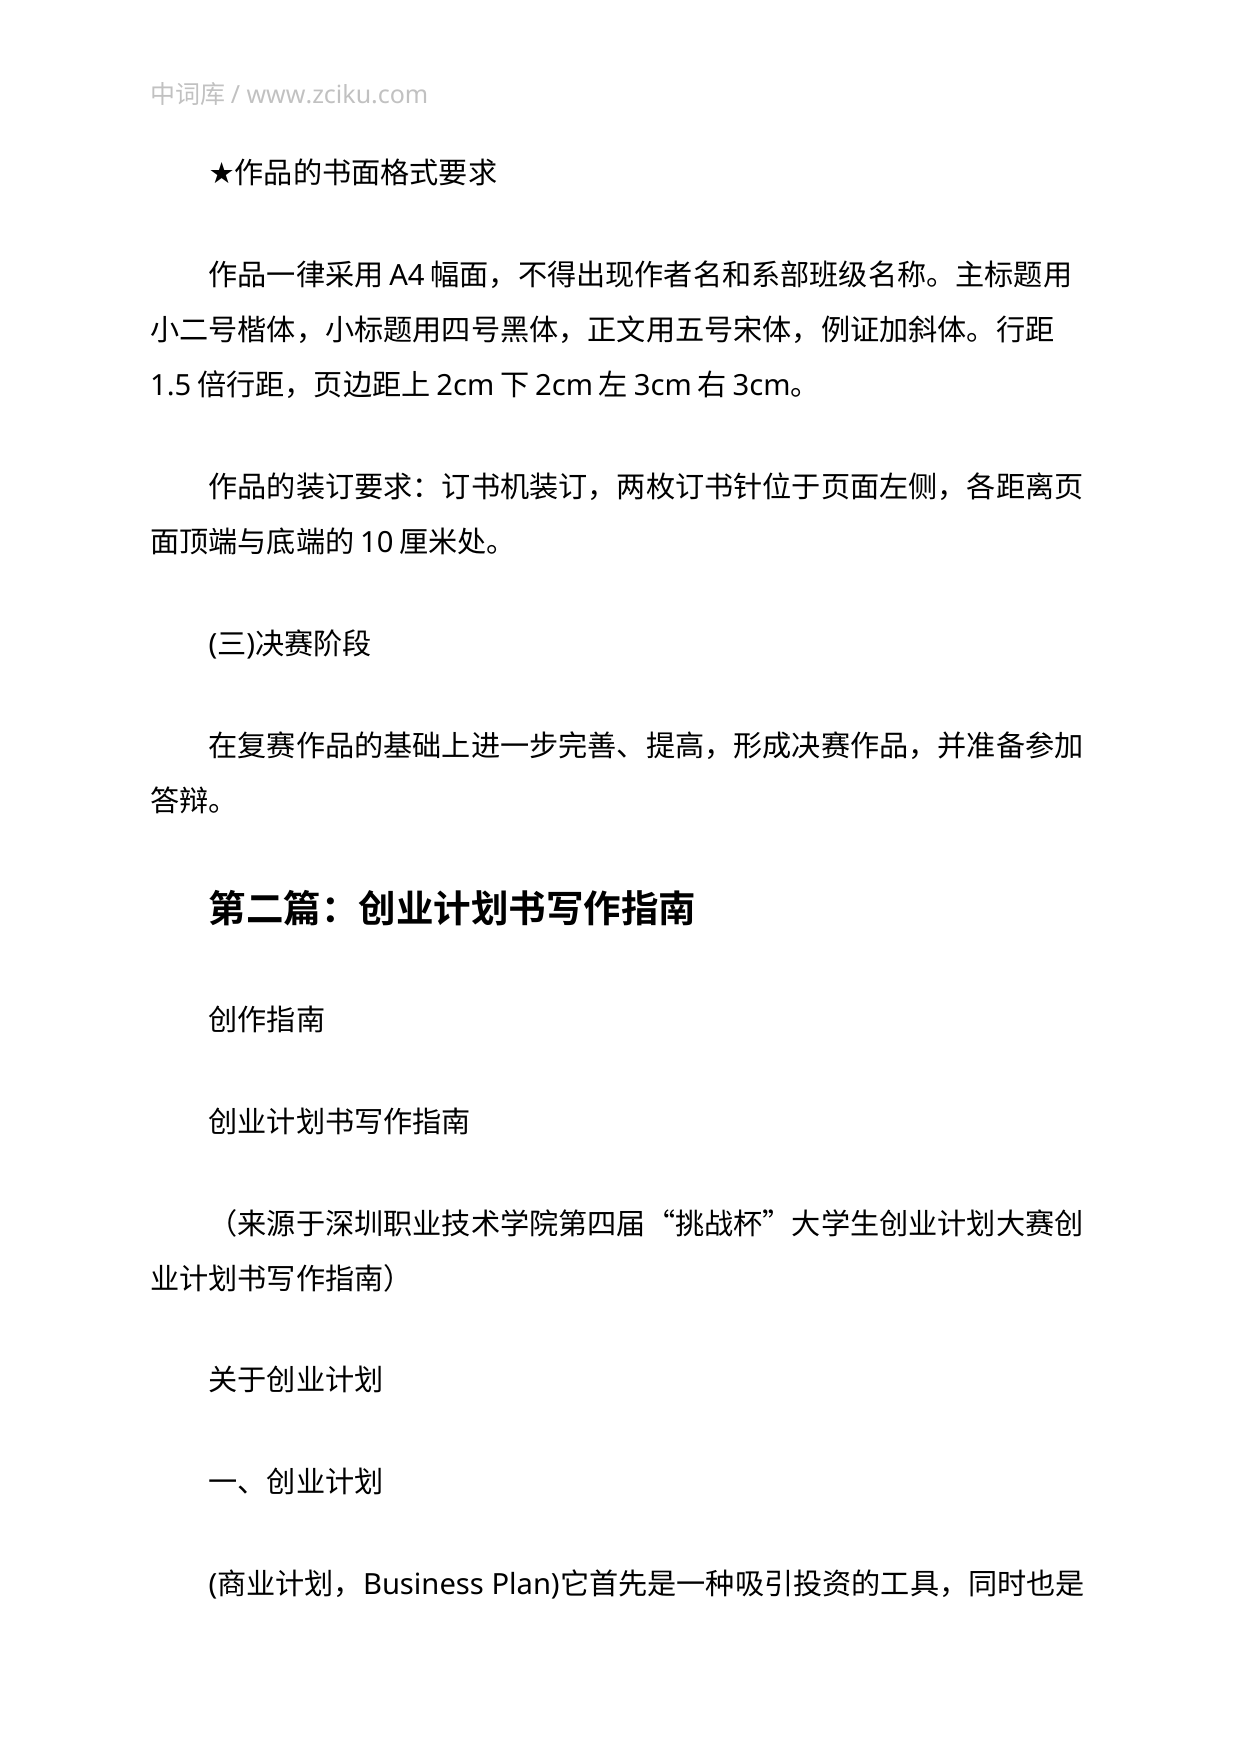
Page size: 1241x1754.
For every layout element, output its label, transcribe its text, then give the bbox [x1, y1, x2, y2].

text （来源于深圳职业技术学院第四届“挑战杯”大学生创业计划大赛创业计划书写作指南） [150, 1200, 1090, 1297]
text (三)决赛阶段 [150, 621, 1090, 663]
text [150, 1561, 1090, 1603]
text 第二篇：创业计划书写作指南 [150, 879, 1090, 934]
text 创业计划书写作指南 [150, 1098, 1090, 1141]
text 作品一律采用A4幅面，不得出现作者名和系部班级名称。主标题用小二号楷体，小标题用四号黑体，正文用五号宋体，例证加斜体。行距1.5倍行距，页边距上2cm下2cm左3cm右3cm。 [150, 252, 1090, 404]
text 在复赛作品的基础上进一步完善、提高，形成决赛作品，并准备参加答辩。 [150, 723, 1090, 820]
text 作品的装订要求：订书机装订，两枚订书针位于页面左侧，各距离页面顶端与底端的10厘米处。 [150, 464, 1090, 561]
text 创作指南 [150, 997, 1090, 1039]
text 关于创业计划 [150, 1357, 1090, 1399]
text ★作品的书面格式要求 [150, 150, 1090, 192]
text 一、创业计划 [150, 1459, 1090, 1501]
